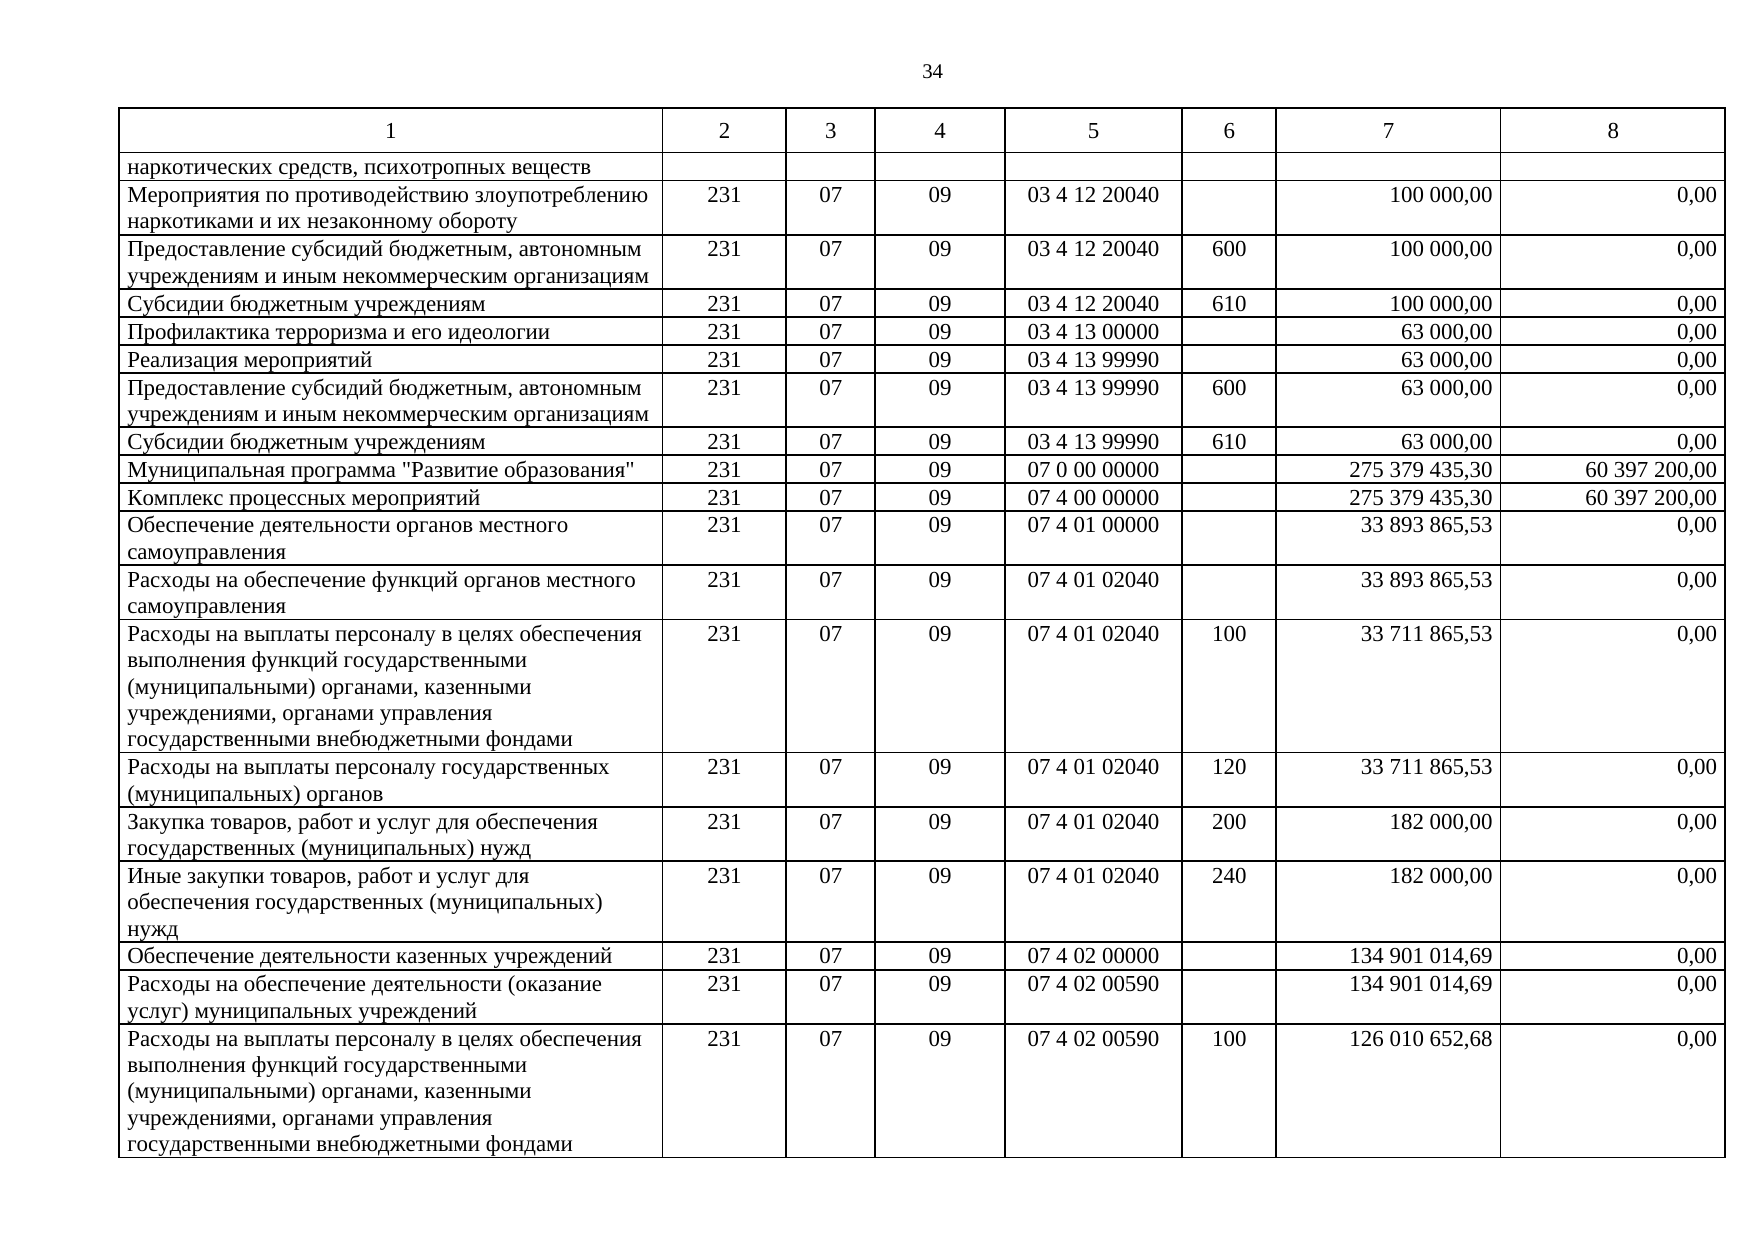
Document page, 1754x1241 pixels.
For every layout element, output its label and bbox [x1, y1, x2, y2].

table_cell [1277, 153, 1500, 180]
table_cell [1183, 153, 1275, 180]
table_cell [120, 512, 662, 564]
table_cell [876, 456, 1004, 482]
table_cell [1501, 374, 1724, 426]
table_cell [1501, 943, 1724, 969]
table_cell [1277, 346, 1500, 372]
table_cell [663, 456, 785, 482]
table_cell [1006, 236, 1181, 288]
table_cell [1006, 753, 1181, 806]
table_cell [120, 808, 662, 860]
table_header [1183, 109, 1275, 152]
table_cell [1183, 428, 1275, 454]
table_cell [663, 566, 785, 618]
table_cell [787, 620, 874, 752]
table_header [120, 109, 662, 152]
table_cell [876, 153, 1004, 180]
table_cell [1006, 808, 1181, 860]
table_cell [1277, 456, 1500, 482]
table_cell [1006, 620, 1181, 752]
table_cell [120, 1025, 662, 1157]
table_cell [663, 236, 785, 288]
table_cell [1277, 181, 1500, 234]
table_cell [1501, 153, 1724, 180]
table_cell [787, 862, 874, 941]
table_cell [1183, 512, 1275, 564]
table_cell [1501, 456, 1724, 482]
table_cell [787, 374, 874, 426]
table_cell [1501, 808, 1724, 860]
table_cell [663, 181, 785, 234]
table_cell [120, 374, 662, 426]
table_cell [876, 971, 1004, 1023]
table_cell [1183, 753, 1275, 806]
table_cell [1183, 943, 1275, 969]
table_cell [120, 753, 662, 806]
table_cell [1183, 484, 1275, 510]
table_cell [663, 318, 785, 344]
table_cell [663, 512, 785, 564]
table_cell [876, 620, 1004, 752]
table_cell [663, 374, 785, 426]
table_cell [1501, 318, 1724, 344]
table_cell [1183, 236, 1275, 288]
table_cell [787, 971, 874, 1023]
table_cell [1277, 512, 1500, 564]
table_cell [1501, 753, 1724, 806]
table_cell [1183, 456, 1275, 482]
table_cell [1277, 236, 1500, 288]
table_header [1006, 109, 1181, 152]
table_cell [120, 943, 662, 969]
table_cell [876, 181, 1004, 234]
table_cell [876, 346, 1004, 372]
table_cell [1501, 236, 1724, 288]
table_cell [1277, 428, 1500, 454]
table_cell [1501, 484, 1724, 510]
table_header [876, 109, 1004, 152]
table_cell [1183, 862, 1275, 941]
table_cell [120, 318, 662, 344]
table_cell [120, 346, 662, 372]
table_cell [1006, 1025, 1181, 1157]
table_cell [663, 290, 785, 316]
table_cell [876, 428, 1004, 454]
table_header [1277, 109, 1500, 152]
table_header [787, 109, 874, 152]
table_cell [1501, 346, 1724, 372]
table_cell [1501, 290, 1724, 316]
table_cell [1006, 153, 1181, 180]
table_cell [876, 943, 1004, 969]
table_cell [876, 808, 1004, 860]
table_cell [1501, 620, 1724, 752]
table_header [663, 109, 785, 152]
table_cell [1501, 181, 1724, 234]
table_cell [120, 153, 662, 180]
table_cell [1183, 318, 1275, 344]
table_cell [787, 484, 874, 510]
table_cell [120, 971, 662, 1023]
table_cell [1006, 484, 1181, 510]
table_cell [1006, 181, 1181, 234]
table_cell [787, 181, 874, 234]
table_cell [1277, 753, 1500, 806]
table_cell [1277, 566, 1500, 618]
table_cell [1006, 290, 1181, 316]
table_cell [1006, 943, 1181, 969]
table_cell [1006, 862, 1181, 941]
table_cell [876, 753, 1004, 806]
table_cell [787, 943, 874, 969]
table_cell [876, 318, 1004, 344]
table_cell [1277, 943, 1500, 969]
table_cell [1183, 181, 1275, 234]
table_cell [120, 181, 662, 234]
table_header [1501, 109, 1724, 152]
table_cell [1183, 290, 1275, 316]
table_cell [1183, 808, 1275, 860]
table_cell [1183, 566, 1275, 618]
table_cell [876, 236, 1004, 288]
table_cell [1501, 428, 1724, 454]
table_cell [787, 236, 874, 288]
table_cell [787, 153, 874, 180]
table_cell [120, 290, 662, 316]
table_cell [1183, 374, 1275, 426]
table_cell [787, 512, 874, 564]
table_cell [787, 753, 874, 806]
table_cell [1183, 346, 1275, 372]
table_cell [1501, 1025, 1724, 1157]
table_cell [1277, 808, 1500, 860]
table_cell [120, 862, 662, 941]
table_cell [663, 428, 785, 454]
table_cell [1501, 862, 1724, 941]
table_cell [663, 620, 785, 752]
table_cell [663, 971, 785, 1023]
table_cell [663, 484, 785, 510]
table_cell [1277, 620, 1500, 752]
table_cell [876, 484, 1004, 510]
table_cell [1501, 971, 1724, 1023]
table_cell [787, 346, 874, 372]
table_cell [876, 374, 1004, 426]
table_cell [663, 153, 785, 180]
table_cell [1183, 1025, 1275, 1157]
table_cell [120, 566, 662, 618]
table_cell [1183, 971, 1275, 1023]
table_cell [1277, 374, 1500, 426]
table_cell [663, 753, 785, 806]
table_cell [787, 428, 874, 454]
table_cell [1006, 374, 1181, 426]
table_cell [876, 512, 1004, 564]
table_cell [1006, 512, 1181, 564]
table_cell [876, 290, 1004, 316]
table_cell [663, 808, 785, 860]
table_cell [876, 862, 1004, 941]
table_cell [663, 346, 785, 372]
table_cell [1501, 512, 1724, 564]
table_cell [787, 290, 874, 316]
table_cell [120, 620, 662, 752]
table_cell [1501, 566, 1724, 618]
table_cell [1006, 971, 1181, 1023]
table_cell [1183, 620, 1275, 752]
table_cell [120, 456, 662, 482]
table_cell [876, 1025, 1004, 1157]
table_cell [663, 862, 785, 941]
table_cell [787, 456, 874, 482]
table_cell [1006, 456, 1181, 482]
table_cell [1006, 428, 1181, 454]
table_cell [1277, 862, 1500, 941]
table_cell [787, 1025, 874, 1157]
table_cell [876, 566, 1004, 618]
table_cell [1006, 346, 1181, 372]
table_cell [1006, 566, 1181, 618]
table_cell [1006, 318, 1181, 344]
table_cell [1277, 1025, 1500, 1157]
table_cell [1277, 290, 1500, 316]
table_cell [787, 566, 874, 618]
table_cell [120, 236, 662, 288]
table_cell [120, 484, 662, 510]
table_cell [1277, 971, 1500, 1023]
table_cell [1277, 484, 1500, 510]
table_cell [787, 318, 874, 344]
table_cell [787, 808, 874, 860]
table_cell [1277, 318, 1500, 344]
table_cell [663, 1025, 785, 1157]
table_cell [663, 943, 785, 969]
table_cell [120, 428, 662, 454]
